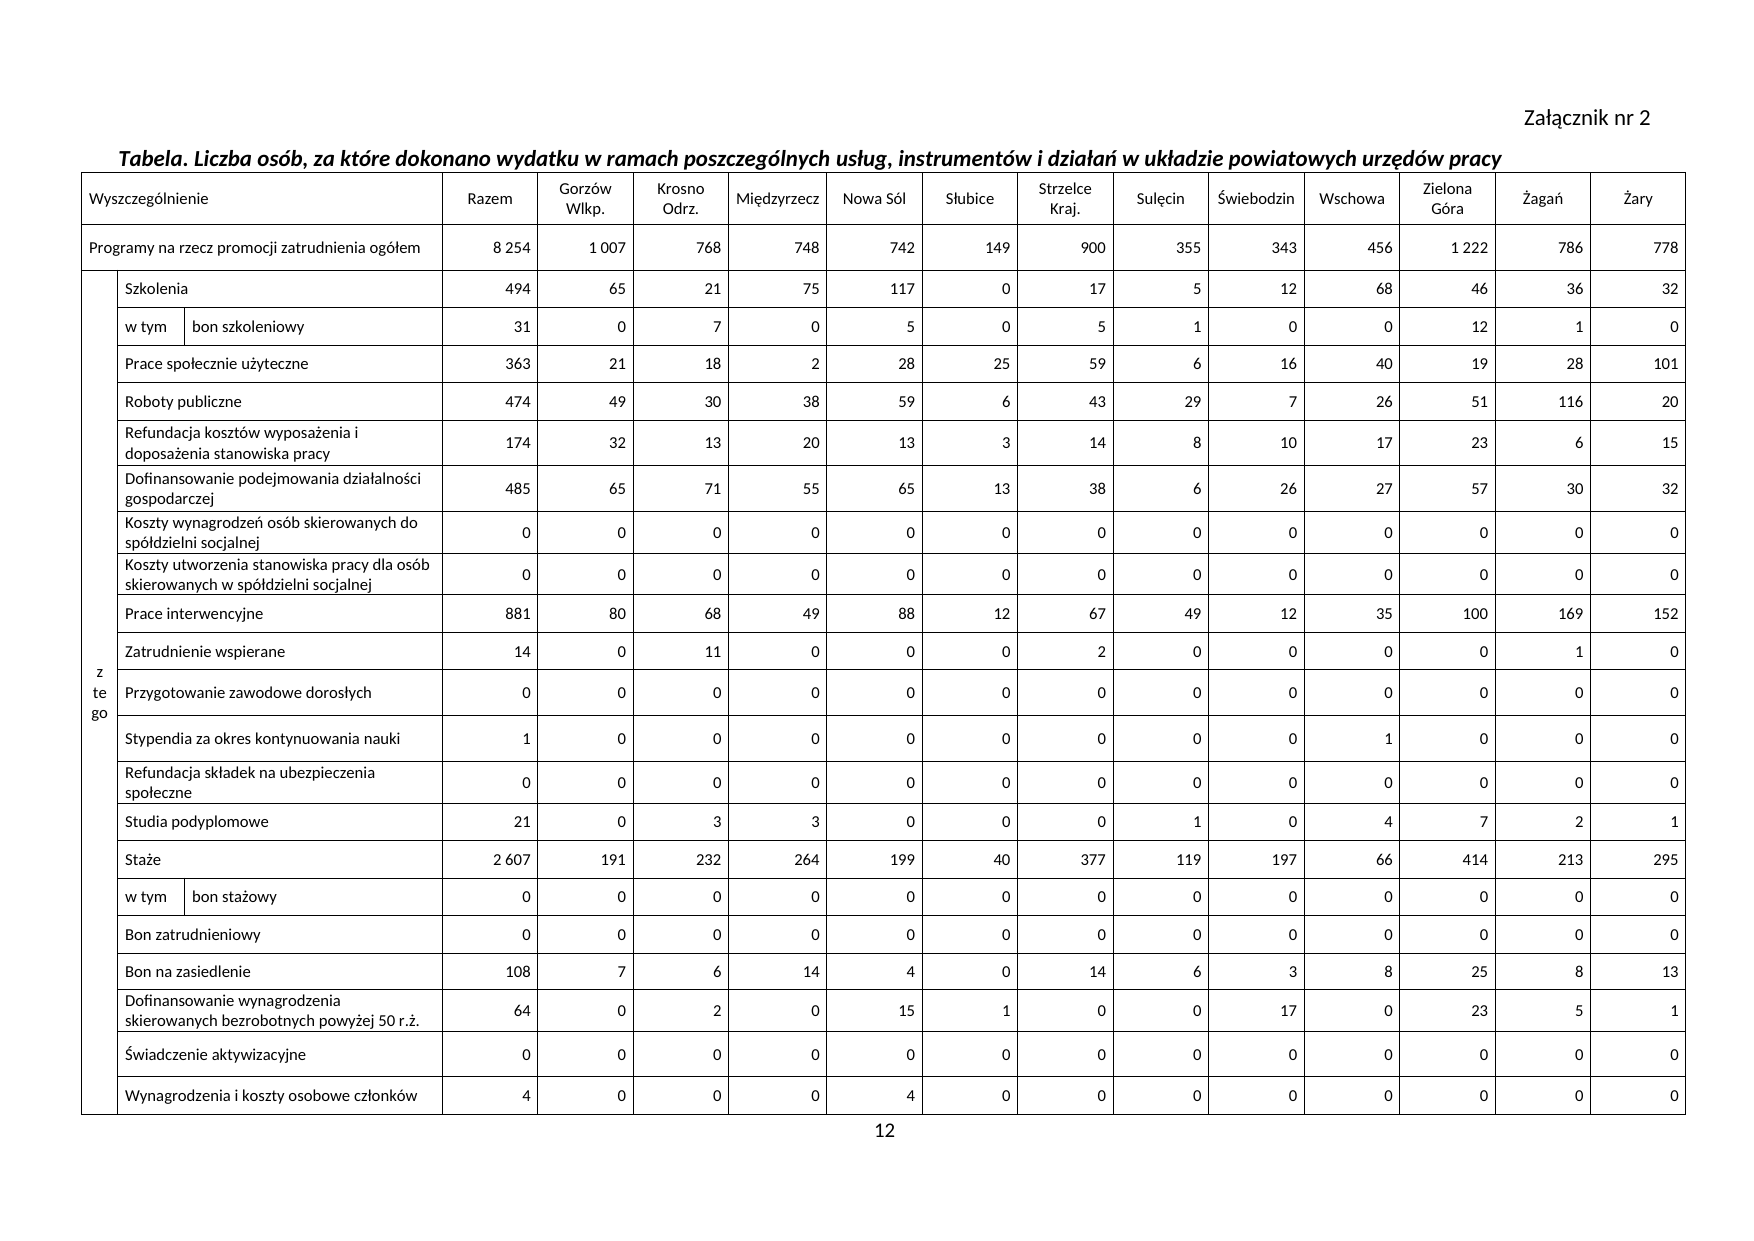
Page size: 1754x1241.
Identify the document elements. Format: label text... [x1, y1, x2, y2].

table_cell 0 [729, 512, 826, 553]
table_cell 4 [443, 1077, 537, 1114]
table_cell 5 [1018, 308, 1113, 344]
text Załącznik nr 2 [118, 103, 1651, 131]
table_cell 8 [1496, 954, 1590, 989]
table_cell 0 [1400, 1032, 1495, 1076]
table_cell 65 [538, 466, 633, 511]
table_cell 0 [538, 879, 633, 915]
table_cell 0 [538, 916, 633, 952]
table_cell 14 [729, 954, 826, 989]
table_cell 2 [729, 346, 826, 382]
table_cell 65 [827, 466, 922, 511]
text Tabela. Liczba osób, za które dokonano wydatku w ramach poszczególnych usług, instrumentów i działań w układzie powiatowych urzędów pracy [118, 144, 1651, 172]
table_cell 21 [443, 804, 537, 840]
table_cell 0 [923, 670, 1017, 715]
table_cell 0 [923, 271, 1017, 307]
table_cell 116 [1496, 383, 1590, 419]
table_cell 3 [729, 804, 826, 840]
table_cell 0 [729, 879, 826, 915]
table_cell 0 [634, 512, 728, 553]
table_cell 5 [1496, 990, 1590, 1031]
table_cell 0 [1018, 762, 1113, 802]
table_cell 0 [1400, 762, 1495, 802]
table_cell 0 [1018, 916, 1113, 952]
table_cell z tego [82, 271, 117, 1114]
table_cell 0 [1114, 1032, 1208, 1076]
table_cell 57 [1400, 466, 1495, 511]
table_cell 0 [1305, 512, 1399, 553]
table_cell Studia podyplomowe [118, 804, 442, 840]
table_cell 2 [634, 990, 728, 1031]
table_cell 0 [538, 670, 633, 715]
table_cell 0 [1496, 670, 1590, 715]
table_header Sulęcin [1114, 173, 1208, 224]
table_cell Dofinansowanie wynagrodzenia skierowanych bezrobotnych powyżej 50 r.ż. [118, 990, 442, 1031]
table_cell 21 [538, 346, 633, 382]
table_cell 0 [1209, 1032, 1304, 1076]
table_cell 1 [1591, 804, 1685, 840]
table_cell 0 [923, 512, 1017, 553]
table_cell 14 [1018, 954, 1113, 989]
table_cell 6 [1114, 346, 1208, 382]
table_cell 4 [827, 954, 922, 989]
table_cell 152 [1591, 595, 1685, 632]
table_cell 0 [443, 554, 537, 594]
table_cell 1 007 [538, 225, 633, 269]
table_cell 0 [923, 1032, 1017, 1076]
table_cell 474 [443, 383, 537, 419]
table_cell 0 [729, 1032, 826, 1076]
table_cell Przygotowanie zawodowe dorosłych [118, 670, 442, 715]
table_cell 0 [1496, 879, 1590, 915]
table_cell 36 [1496, 271, 1590, 307]
table_cell 19 [1400, 346, 1495, 382]
table_cell 0 [538, 990, 633, 1031]
table_cell 191 [538, 841, 633, 877]
table_cell 0 [1018, 670, 1113, 715]
table_cell 0 [1305, 633, 1399, 669]
table_header Wyszczególnienie [82, 173, 442, 224]
table_cell 0 [923, 916, 1017, 952]
table_cell 0 [729, 916, 826, 952]
table_cell 59 [827, 383, 922, 419]
table_cell 0 [1305, 916, 1399, 952]
table_cell 0 [1496, 1077, 1590, 1114]
table_cell 10 [1209, 421, 1304, 465]
table_cell 0 [1114, 916, 1208, 952]
table_cell 100 [1400, 595, 1495, 632]
table_cell 0 [1209, 762, 1304, 802]
table_header Nowa Sól [827, 173, 922, 224]
table_cell 0 [538, 1032, 633, 1076]
table_cell 0 [634, 554, 728, 594]
table_cell 66 [1305, 841, 1399, 877]
table_header Świebodzin [1209, 173, 1304, 224]
table_cell 0 [1591, 1077, 1685, 1114]
table_cell 4 [1305, 804, 1399, 840]
table_cell 20 [1591, 383, 1685, 419]
table_cell 0 [443, 762, 537, 802]
table_cell 414 [1400, 841, 1495, 877]
table_cell 26 [1209, 466, 1304, 511]
table_cell Prace społecznie użyteczne [118, 346, 442, 382]
table_cell 0 [1114, 716, 1208, 761]
table_cell 0 [923, 762, 1017, 802]
table_cell 68 [1305, 271, 1399, 307]
table_cell 0 [729, 762, 826, 802]
table_cell 0 [1305, 1032, 1399, 1076]
table_cell 0 [1114, 1077, 1208, 1114]
table_cell 0 [827, 804, 922, 840]
table_cell 169 [1496, 595, 1590, 632]
table_cell 12 [1209, 271, 1304, 307]
table_cell 0 [538, 633, 633, 669]
table_header Międzyrzecz [729, 173, 826, 224]
table_cell 17 [1209, 990, 1304, 1031]
table_cell 32 [538, 421, 633, 465]
table_cell 0 [923, 308, 1017, 344]
table_cell 0 [634, 716, 728, 761]
table_cell Refundacja kosztów wyposażenia i doposażenia stanowiska pracy [118, 421, 442, 465]
table_cell 0 [1305, 762, 1399, 802]
table_cell 742 [827, 225, 922, 269]
table_cell 0 [538, 1077, 633, 1114]
table_cell 0 [1496, 916, 1590, 952]
table_cell Zatrudnienie wspierane [118, 633, 442, 669]
table_cell 12 [1400, 308, 1495, 344]
table_cell 0 [729, 554, 826, 594]
table_cell 0 [827, 554, 922, 594]
table_cell 0 [634, 762, 728, 802]
table_cell 40 [1305, 346, 1399, 382]
table_cell Prace interwencyjne [118, 595, 442, 632]
table_header Wschowa [1305, 173, 1399, 224]
table_cell 5 [1114, 271, 1208, 307]
table_cell 119 [1114, 841, 1208, 877]
table_cell 0 [729, 1077, 826, 1114]
table_cell 0 [634, 670, 728, 715]
table_cell 0 [1018, 1077, 1113, 1114]
table_cell 0 [538, 762, 633, 802]
table_cell 0 [1400, 512, 1495, 553]
table_cell 0 [1305, 670, 1399, 715]
table_cell 0 [1591, 670, 1685, 715]
table_cell 0 [1018, 804, 1113, 840]
table_cell 0 [443, 916, 537, 952]
table_cell 2 607 [443, 841, 537, 877]
table_cell 13 [923, 466, 1017, 511]
table_cell 456 [1305, 225, 1399, 269]
table_cell 49 [1114, 595, 1208, 632]
table_header Gorzów Wlkp. [538, 173, 633, 224]
table_cell 1 [923, 990, 1017, 1031]
table_cell 0 [538, 512, 633, 553]
table_cell 0 [923, 716, 1017, 761]
table_cell 3 [1209, 954, 1304, 989]
table_header Strzelce Kraj. [1018, 173, 1113, 224]
table_cell 0 [827, 762, 922, 802]
table_cell 0 [827, 916, 922, 952]
table_cell 0 [1591, 879, 1685, 915]
table_cell 0 [443, 670, 537, 715]
table_cell 0 [1209, 804, 1304, 840]
table_cell 71 [634, 466, 728, 511]
table_cell 1 222 [1400, 225, 1495, 269]
table_cell 26 [1305, 383, 1399, 419]
table_cell 0 [1018, 554, 1113, 594]
table_cell 0 [827, 879, 922, 915]
table_cell 0 [729, 308, 826, 344]
table_cell 5 [827, 308, 922, 344]
table_cell 264 [729, 841, 826, 877]
table_cell bon szkoleniowy [185, 308, 442, 344]
table_header Zielona Góra [1400, 173, 1495, 224]
table_cell 101 [1591, 346, 1685, 382]
table_cell 29 [1114, 383, 1208, 419]
table_cell 485 [443, 466, 537, 511]
table_cell 0 [1018, 512, 1113, 553]
table_cell 1 [1114, 308, 1208, 344]
table_cell 0 [1305, 990, 1399, 1031]
table_cell 1 [1114, 804, 1208, 840]
table_cell 15 [1591, 421, 1685, 465]
table_cell 38 [729, 383, 826, 419]
table_cell 0 [1209, 554, 1304, 594]
table_cell 0 [1114, 512, 1208, 553]
table_cell 51 [1400, 383, 1495, 419]
table_cell 31 [443, 308, 537, 344]
table_cell 0 [1400, 554, 1495, 594]
table_cell 0 [443, 1032, 537, 1076]
table_cell 778 [1591, 225, 1685, 269]
table_cell 0 [729, 990, 826, 1031]
table_header Krosno Odrz. [634, 173, 728, 224]
table_cell 8 [1114, 421, 1208, 465]
table_cell 900 [1018, 225, 1113, 269]
table_cell 8 [1305, 954, 1399, 989]
table_cell 28 [827, 346, 922, 382]
table_cell 108 [443, 954, 537, 989]
table_cell 32 [1591, 466, 1685, 511]
table_cell 7 [538, 954, 633, 989]
table_cell 0 [923, 954, 1017, 989]
table_cell 67 [1018, 595, 1113, 632]
table_header Razem [443, 173, 537, 224]
table_cell 0 [538, 308, 633, 344]
table_cell 17 [1018, 271, 1113, 307]
table_cell 363 [443, 346, 537, 382]
table_header Żary [1591, 173, 1685, 224]
table_cell 0 [1209, 716, 1304, 761]
table_cell Staże [118, 841, 442, 877]
table_cell 49 [729, 595, 826, 632]
table_cell 0 [1114, 670, 1208, 715]
table_cell 0 [923, 879, 1017, 915]
table_cell 0 [1018, 990, 1113, 1031]
table_cell 295 [1591, 841, 1685, 877]
table_cell 25 [923, 346, 1017, 382]
table_cell 6 [1114, 466, 1208, 511]
table_cell 14 [1018, 421, 1113, 465]
table_cell 0 [1496, 512, 1590, 553]
table_cell 0 [1400, 633, 1495, 669]
table_cell 213 [1496, 841, 1590, 877]
table_cell Szkolenia [118, 271, 442, 307]
table_cell 0 [1591, 916, 1685, 952]
table_cell 11 [634, 633, 728, 669]
table_cell Świadczenie aktywizacyjne [118, 1032, 442, 1076]
table_cell 232 [634, 841, 728, 877]
table_cell 64 [443, 990, 537, 1031]
table_cell 0 [443, 512, 537, 553]
table_cell 0 [923, 804, 1017, 840]
table_cell 149 [923, 225, 1017, 269]
table_cell 0 [634, 916, 728, 952]
table_cell 30 [634, 383, 728, 419]
table_cell 0 [634, 1032, 728, 1076]
table_cell 0 [1114, 633, 1208, 669]
table_cell 7 [634, 308, 728, 344]
table_cell 30 [1496, 466, 1590, 511]
table_cell 0 [1114, 879, 1208, 915]
table_cell 0 [1400, 879, 1495, 915]
table_header Żagań [1496, 173, 1590, 224]
table_cell 768 [634, 225, 728, 269]
table_cell 15 [827, 990, 922, 1031]
table_cell 46 [1400, 271, 1495, 307]
table_cell Stypendia za okres kontynuowania nauki [118, 716, 442, 761]
table_cell 0 [1018, 716, 1113, 761]
table_cell 343 [1209, 225, 1304, 269]
table_cell 13 [827, 421, 922, 465]
table_cell 35 [1305, 595, 1399, 632]
table_cell 6 [634, 954, 728, 989]
table_cell 0 [729, 670, 826, 715]
table_cell 1 [443, 716, 537, 761]
table_cell 6 [923, 383, 1017, 419]
table_cell 0 [1400, 916, 1495, 952]
table_cell 59 [1018, 346, 1113, 382]
table_cell 13 [634, 421, 728, 465]
table_cell 7 [1400, 804, 1495, 840]
table_cell 0 [1209, 1077, 1304, 1114]
table_cell 197 [1209, 841, 1304, 877]
table_cell 0 [1018, 1032, 1113, 1076]
table_cell 494 [443, 271, 537, 307]
table_cell Roboty publiczne [118, 383, 442, 419]
table_cell 0 [1209, 308, 1304, 344]
table_cell 0 [1305, 879, 1399, 915]
table_cell 0 [1305, 1077, 1399, 1114]
table_cell 0 [538, 554, 633, 594]
table_cell 0 [1400, 716, 1495, 761]
table_cell 0 [923, 633, 1017, 669]
table_cell 0 [1591, 762, 1685, 802]
table_cell 0 [1209, 916, 1304, 952]
table_cell 27 [1305, 466, 1399, 511]
table_header Słubice [923, 173, 1017, 224]
table_cell 0 [1496, 762, 1590, 802]
table_cell 49 [538, 383, 633, 419]
table_cell 786 [1496, 225, 1590, 269]
table_cell 0 [827, 1032, 922, 1076]
table_cell 0 [1209, 670, 1304, 715]
table_cell 0 [827, 512, 922, 553]
table_cell 80 [538, 595, 633, 632]
table_cell 0 [443, 879, 537, 915]
table_cell 4 [827, 1077, 922, 1114]
table_cell 0 [729, 633, 826, 669]
table_cell 355 [1114, 225, 1208, 269]
table_cell 0 [1209, 633, 1304, 669]
table_cell 38 [1018, 466, 1113, 511]
table_cell 3 [923, 421, 1017, 465]
table_cell 43 [1018, 383, 1113, 419]
table_cell Bon na zasiedlenie [118, 954, 442, 989]
table_cell bon stażowy [185, 879, 442, 915]
table_cell 0 [1591, 633, 1685, 669]
table_cell 18 [634, 346, 728, 382]
table_cell 174 [443, 421, 537, 465]
table_cell 0 [1591, 554, 1685, 594]
table_cell 23 [1400, 990, 1495, 1031]
table_cell 0 [1496, 554, 1590, 594]
table_cell 28 [1496, 346, 1590, 382]
table_cell 12 [923, 595, 1017, 632]
table_cell 0 [1591, 716, 1685, 761]
table_cell 0 [1209, 879, 1304, 915]
table_cell 0 [1209, 512, 1304, 553]
table_cell 0 [1114, 554, 1208, 594]
table_cell 0 [1591, 1032, 1685, 1076]
table_cell 748 [729, 225, 826, 269]
table_cell 0 [634, 1077, 728, 1114]
table_cell 0 [1400, 670, 1495, 715]
table_cell Dofinansowanie podejmowania działalności gospodarczej [118, 466, 442, 511]
table_cell 0 [1018, 879, 1113, 915]
table_cell 117 [827, 271, 922, 307]
table_cell 25 [1400, 954, 1495, 989]
table_cell 65 [538, 271, 633, 307]
table_cell 0 [1496, 1032, 1590, 1076]
table_cell 0 [1114, 990, 1208, 1031]
table_cell 0 [827, 716, 922, 761]
table_cell 881 [443, 595, 537, 632]
table_cell 7 [1209, 383, 1304, 419]
table_cell 0 [827, 670, 922, 715]
table_cell 6 [1496, 421, 1590, 465]
table_cell 40 [923, 841, 1017, 877]
table_cell 377 [1018, 841, 1113, 877]
table_cell 68 [634, 595, 728, 632]
table_cell Bon zatrudnieniowy [118, 916, 442, 952]
table_cell 2 [1018, 633, 1113, 669]
table_cell Koszty utworzenia stanowiska pracy dla osób skierowanych w spółdzielni socjalnej [118, 554, 442, 594]
table_cell 0 [1400, 1077, 1495, 1114]
table_cell 0 [538, 804, 633, 840]
table_cell 1 [1305, 716, 1399, 761]
table_cell 55 [729, 466, 826, 511]
table_cell Programy na rzecz promocji zatrudnienia ogółem [82, 225, 442, 269]
table_cell 16 [1209, 346, 1304, 382]
table_cell 3 [634, 804, 728, 840]
table_cell 20 [729, 421, 826, 465]
table_cell 1 [1591, 990, 1685, 1031]
table_cell 199 [827, 841, 922, 877]
table_cell Koszty wynagrodzeń osób skierowanych do spółdzielni socjalnej [118, 512, 442, 553]
table_cell 0 [827, 633, 922, 669]
table_cell Refundacja składek na ubezpieczenia społeczne [118, 762, 442, 802]
table_cell 8 254 [443, 225, 537, 269]
table_cell w tym [118, 879, 184, 915]
table_cell w tym [118, 308, 184, 344]
table_cell 14 [443, 633, 537, 669]
table_cell 21 [634, 271, 728, 307]
table_cell 6 [1114, 954, 1208, 989]
table_cell 88 [827, 595, 922, 632]
table_cell 0 [1591, 308, 1685, 344]
table_cell 32 [1591, 271, 1685, 307]
table_cell 23 [1400, 421, 1495, 465]
table_cell 0 [538, 716, 633, 761]
table_cell 0 [729, 716, 826, 761]
table_cell 1 [1496, 633, 1590, 669]
table_cell 0 [1591, 512, 1685, 553]
table_cell 12 [1209, 595, 1304, 632]
table_cell 0 [1496, 716, 1590, 761]
table_cell 0 [1305, 308, 1399, 344]
table_cell 0 [1305, 554, 1399, 594]
table_cell 0 [634, 879, 728, 915]
table_cell 17 [1305, 421, 1399, 465]
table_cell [118, 1077, 442, 1114]
table_cell 2 [1496, 804, 1590, 840]
table_cell 13 [1591, 954, 1685, 989]
table_cell 0 [923, 554, 1017, 594]
table_cell 1 [1496, 308, 1590, 344]
table_cell 0 [923, 1077, 1017, 1114]
table_cell 75 [729, 271, 826, 307]
table_cell 0 [1114, 762, 1208, 802]
